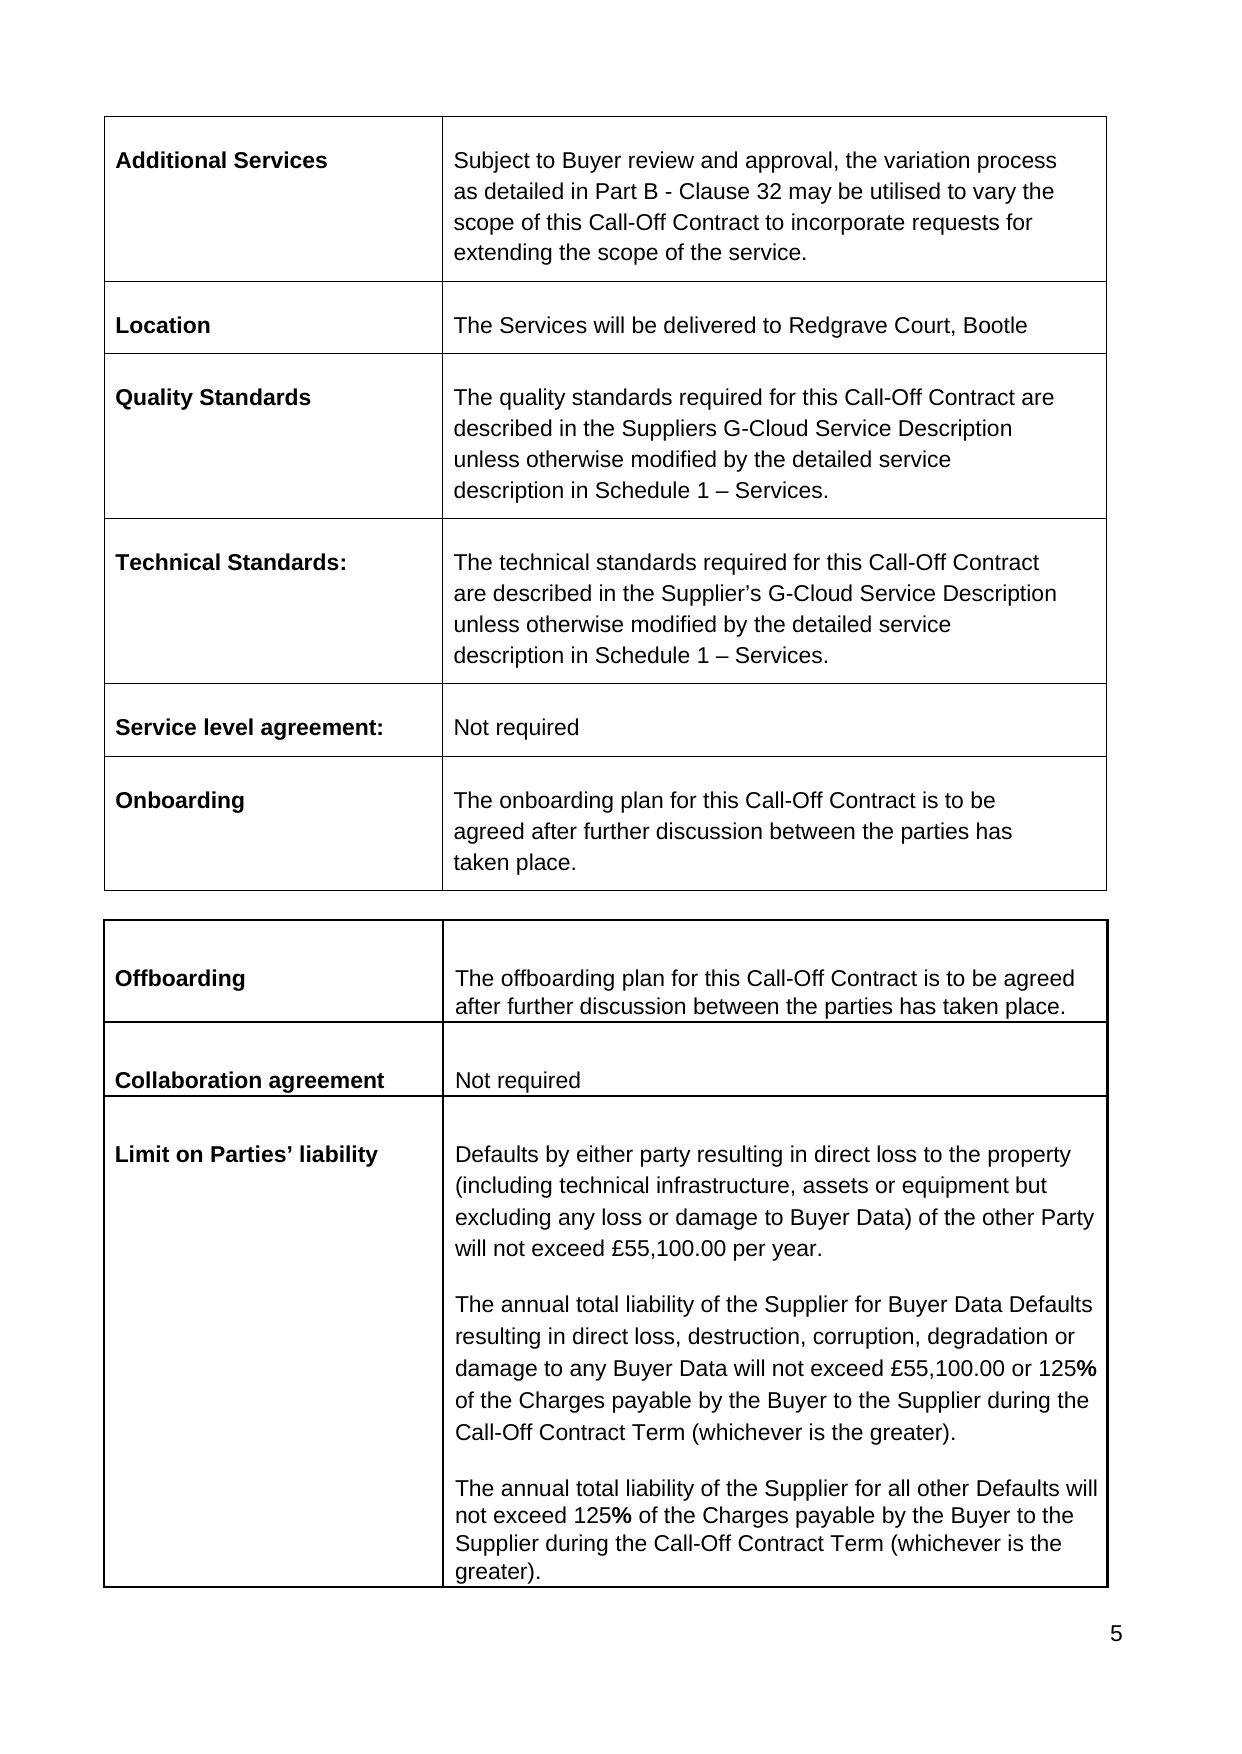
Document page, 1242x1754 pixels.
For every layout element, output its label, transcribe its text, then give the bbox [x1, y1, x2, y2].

table_cell Additional Services [105, 117, 442, 281]
table_cell The onboarding plan for this Call-Off Contract is to be agreed after further discussion between the parties has taken place. [443, 757, 1106, 890]
table_cell Quality Standards [105, 354, 442, 518]
table_cell Technical Standards: [105, 519, 442, 683]
table_cell Location [105, 282, 442, 353]
table_cell Not required [443, 684, 1106, 756]
table_cell Collaboration agreement [105, 1023, 442, 1094]
table_cell The Services will be delivered to Redgrave Court, Bootle [443, 282, 1106, 353]
table_cell The technical standards required for this Call-Off Contract are described in the Supplier’s G-Cloud Service Description unless otherwise modified by the detailed service description in Schedule 1 – Services. [443, 519, 1106, 683]
table_cell Limit on Parties’ liability [105, 1097, 442, 1586]
table_cell The quality standards required for this Call-Off Contract are described in the Suppliers G-Cloud Service Description unless otherwise modified by the detailed service description in Schedule 1 – Services. [443, 354, 1106, 518]
table_cell Subject to Buyer review and approval, the variation process as detailed in Part B - Clause 32 may be utilised to vary the scope of this Call-Off Contract to incorporate requests for extending the scope of the service. [443, 117, 1106, 281]
table_header Offboarding [105, 921, 442, 1021]
table_header The offboarding plan for this Call-Off Contract is to be agreed after further discussion between the parties has taken place. [444, 921, 1106, 1021]
table_cell Service level agreement: [105, 684, 442, 756]
table_cell Defaults by either party resulting in direct loss to the property (including technical infrastructure, assets or equipment but excluding any loss or damage to Buyer Data) of the other Party will not exceed £55,100.00 per year. The annual total liability of the Supplier for Buyer Data Defaults resulting in direct loss, destruction, corruption, degradation or damage to any Buyer Data will not exceed £55,100.00 or 125% of the Charges payable by the Buyer to the Supplier during the Call-Off Contract Term (whichever is the greater). The annual total liability of the Supplier for all other Defaults will not exceed 125% of the Charges payable by the Buyer to the Supplier during the Call-Off Contract Term (whichever is the greater). [444, 1097, 1106, 1586]
table_cell Onboarding [105, 757, 442, 890]
table_cell Not required [444, 1023, 1106, 1094]
